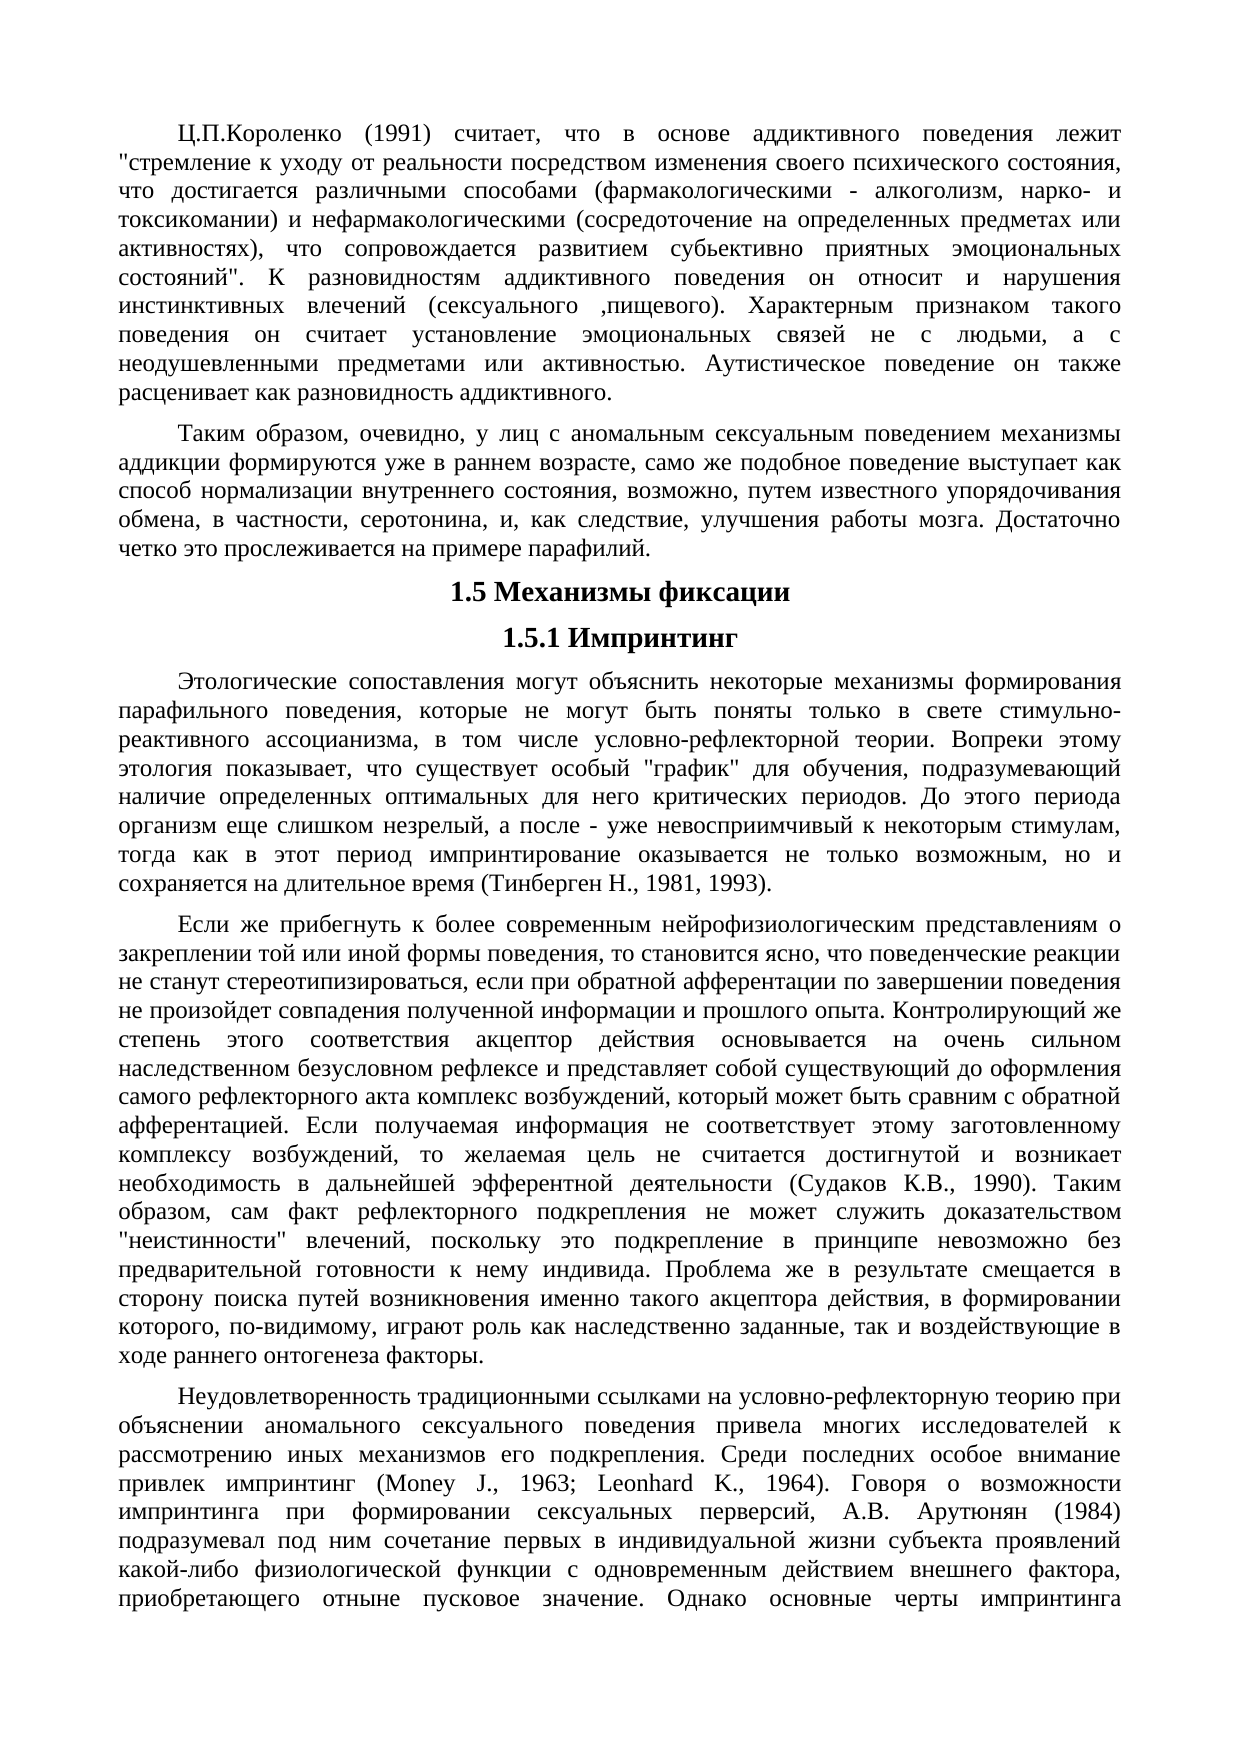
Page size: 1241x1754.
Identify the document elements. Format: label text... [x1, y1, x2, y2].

text Таким образом, очевидно, у лиц с аномальным сексуальным поведением механизмы аддикции формируются уже в раннем возрасте, само же подобное поведение выступает как способ нормализации внутреннего состояния, возможно, путем известного упорядочивания обмена, в частности, серотонина, и, как следствие, улучшения работы мозга. Достаточно четко это прослеживается на примере парафилий. [118, 418, 1122, 562]
text Ц.П.Короленко (1991) считает, что в основе аддиктивного поведения лежит "стремление к уходу от реальности посредством изменения своего психического состояния, что достигается различными способами (фармакологическими - алкоголизм, нарко- и токсикомании) и нефармакологическими (сосредоточение на определенных предметах или активностях), что сопровождается развитием субьективно приятных эмоциональных состояний". К разновидностям аддиктивного поведения он относит и нарушения инстинктивных влечений (сексуального ,пищевого). Характерным признаком такого поведения он считает установление эмоциональных связей не с людьми, а с неодушевленными предметами или активностью. Аутистическое поведение он также расценивает как разновидность аддиктивного. [118, 118, 1122, 406]
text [118, 1381, 1122, 1611]
text Этологические сопоставления могут объяснить некоторые механизмы формирования парафильного поведения, которые не могут быть поняты только в свете стимульно-реактивного ассоцианизма, в том числе условно-рефлекторной теории. Вопреки этому этология показывает, что существует особый "график" для обучения, подразумевающий наличие определенных оптимальных для него критических периодов. До этого периода организм еще слишком незрелый, а после - уже невосприимчивый к некоторым стимулам, тогда как в этот период импринтирование оказывается не только возможным, но и сохраняется на длительное время (Тинберген Н., 1981, 1993). [118, 666, 1122, 896]
text 1.5.1 Импринтинг [118, 620, 1122, 654]
text Если же прибегнуть к более современным нейрофизиологическим представлениям о закреплении той или иной формы поведения, то становится ясно, что поведенческие реакции не станут стереотипизироваться, если при обратной афферентации по завершении поведения не произойдет совпадения полученной информации и прошлого опыта. Контролирующий же степень этого соответствия акцептор действия основывается на очень сильном наследственном безусловном рефлексе и представляет собой существующий до оформления самого рефлекторного акта комплекс возбуждений, который может быть сравним с обратной афферентацией. Если получаемая информация не соответствует этому заготовленному комплексу возбуждений, то желаемая цель не считается достигнутой и возникает необходимость в дальнейшей эфферентной деятельности (Судаков К.В., 1990). Таким образом, сам факт рефлекторного подкрепления не может служить доказательством "неистинности" влечений, поскольку это подкрепление в принципе невозможно без предварительной готовности к нему индивида. Проблема же в результате смещается в сторону поиска путей возникновения именно такого акцептора действия, в формировании которого, по-видимому, играют роль как наследственно заданные, так и воздействующие в ходе раннего онтогенеза факторы. [118, 909, 1122, 1369]
text 1.5 Механизмы фиксации [118, 574, 1122, 608]
